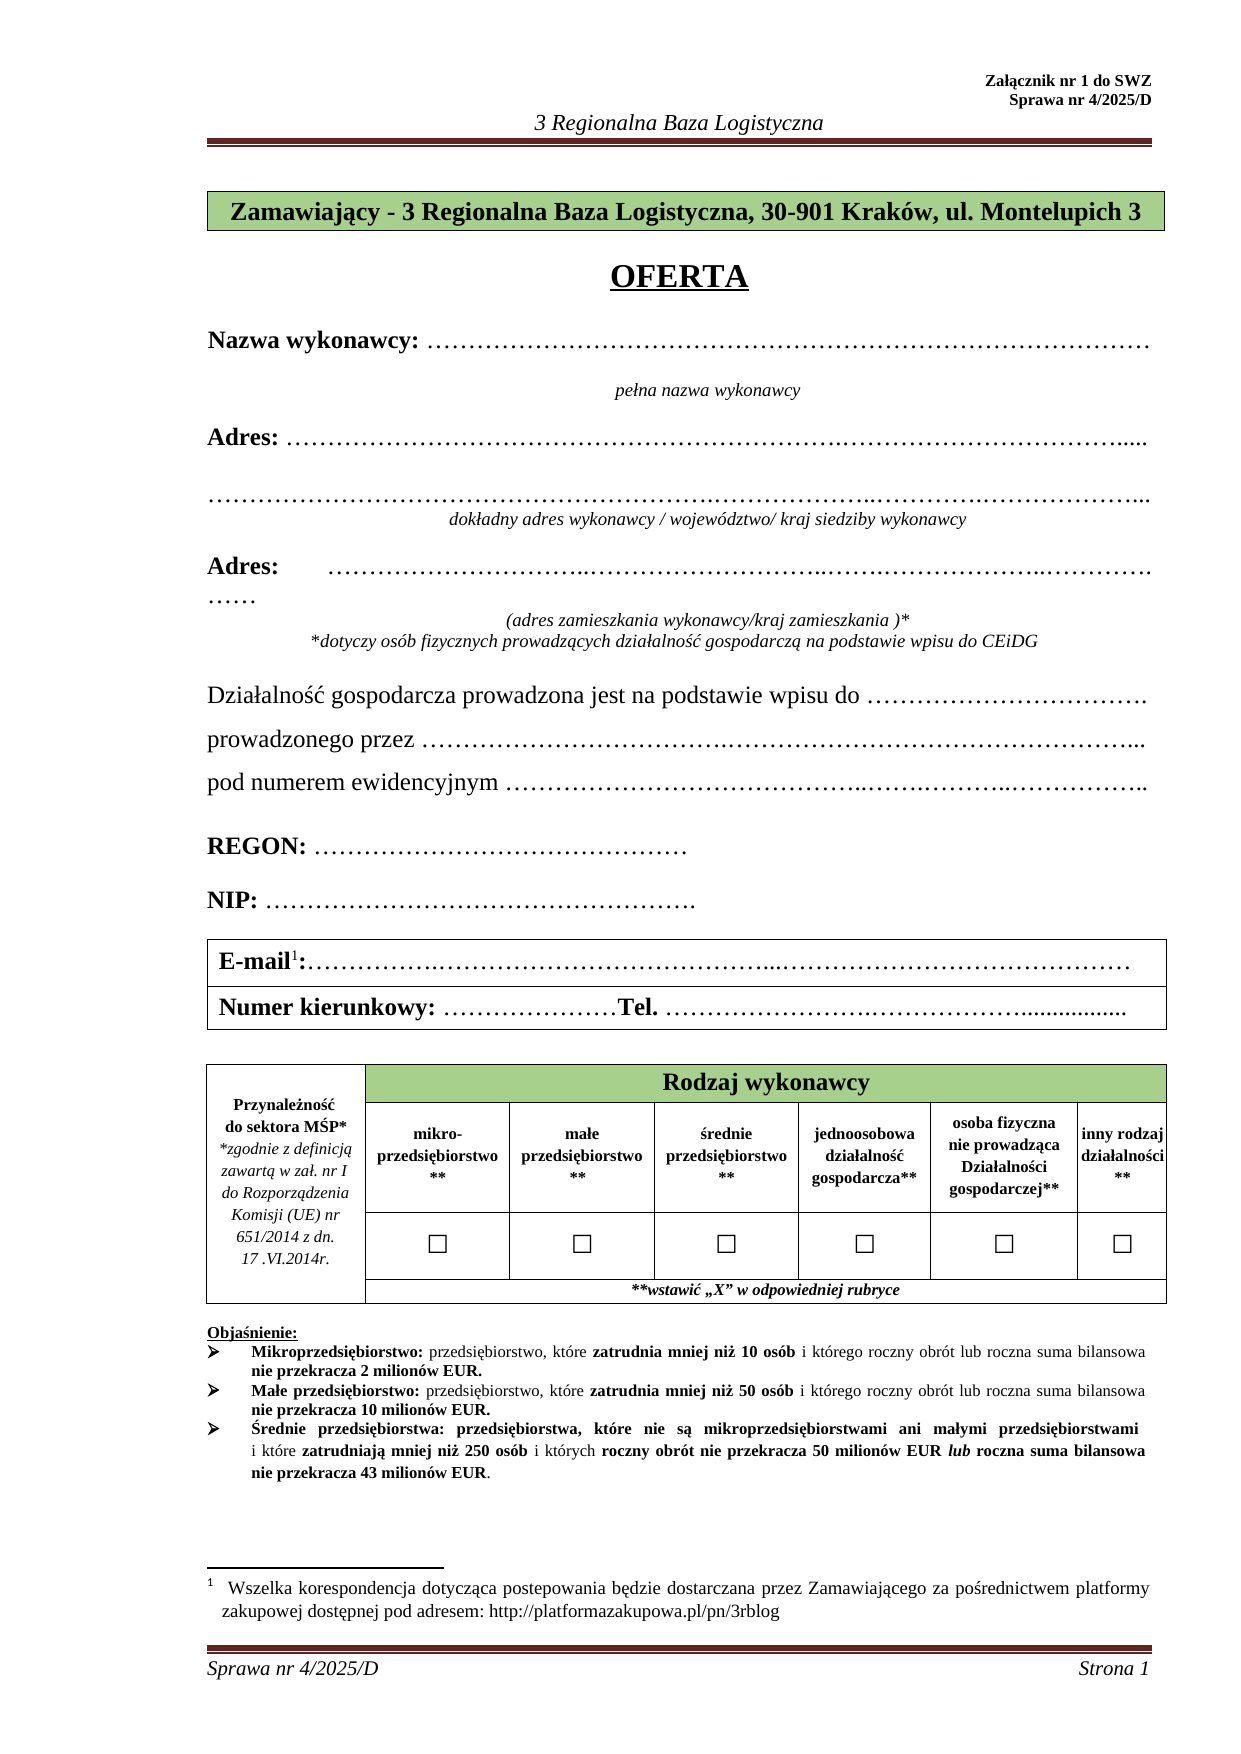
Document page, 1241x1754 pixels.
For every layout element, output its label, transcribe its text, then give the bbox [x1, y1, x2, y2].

text OFERTA [207, 256, 1152, 294]
table_cell małe przedsiębiorstwo** [510, 1103, 654, 1212]
table_cell średnie przedsiębiorstwo** [655, 1103, 798, 1212]
table_cell **wstawić „X” w odpowiedniej rubryce [366, 1280, 1166, 1303]
text NIP: ……………………………………………. [207, 885, 1152, 913]
text dokładny adres wykonawcy / województwo/ kraj siedziby wykonawcy [207, 508, 1211, 530]
table_cell inny rodzaj działalności ** [1078, 1103, 1166, 1212]
table_cell mikro- przedsiębiorstwo** [366, 1103, 509, 1212]
text prowadzonego przez ……………………………….…………………………………………... [207, 724, 1152, 752]
table_header E-mail:…………….…………………………………...…………………………………… [208, 940, 1166, 986]
text Działalność gospodarcza prowadzona jest na podstawie wpisu do ……………………………. [207, 681, 1152, 709]
table_header Przynależność do sektora MŚP* *zgodnie z definicją zawartą w zał. nr I do Rozporządzenia Komisji (UE) nr 651/2014 z dn. 17 .VI.2014r. [207, 1065, 365, 1303]
text REGON: ……………………………………… [207, 831, 1152, 859]
text Adres: ………………………………………………………….……………………………..... [207, 422, 1152, 451]
text pod numerem ewidencyjnym ……………………………………..…….………..…………….. [207, 767, 1152, 796]
table_cell jednoosobowa działalność gospodarcza** [799, 1103, 930, 1212]
text Adres: …………………………..………………………..…….………………..………….…… [207, 551, 1152, 609]
text Nazwa wykonawcy: …………………………………………………………………………… [207, 325, 1152, 354]
list Średnie przedsiębiorstwa: przedsiębiorstwa, które nie są mikroprzedsiębiorstwami ani małymi przedsiębiorstwami i które zatrudniają mniej niż 250 osób i których roczny obrót nie przekracza 50 milionów EUR lub roczna suma bilansowa nie przekracza 43 milionów EUR. [207, 1419, 1152, 1482]
table_header Rodzaj wykonawcy [366, 1065, 1166, 1102]
list Małe przedsiębiorstwo: przedsiębiorstwo, które zatrudnia mniej niż 50 osób i którego roczny obrót lub roczna suma bilansowa nie przekracza 10 milionów EUR. [207, 1380, 1152, 1419]
table_header Zamawiający - 3 Regionalna Baza Logistyczna, 30-901 Kraków, ul. Montelupich 3 [208, 192, 1164, 230]
table_cell Numer kierunkowy: …………………Tel. …………………….………………................. [208, 987, 1166, 1029]
text pełna nazwa wykonawcy [207, 379, 1211, 400]
text Objaśnienie: [207, 1323, 1152, 1342]
text *dotyczy osób fizycznych prowadzących działalność gospodarczą na podstawie wpisu do CEiDG [207, 630, 1144, 652]
list Mikroprzedsiębiorstwo: przedsiębiorstwo, które zatrudnia mniej niż 10 osób i którego roczny obrót lub roczna suma bilansowa nie przekracza 2 milionów EUR. [207, 1342, 1152, 1380]
table_cell osoba fizyczna nie prowadząca Działalności gospodarczej** [931, 1103, 1077, 1212]
text …………………………………………………….………………..………….………………... [207, 479, 1152, 508]
text (adres zamieszkania wykonawcy/kraj zamieszkania )* [207, 609, 1211, 630]
